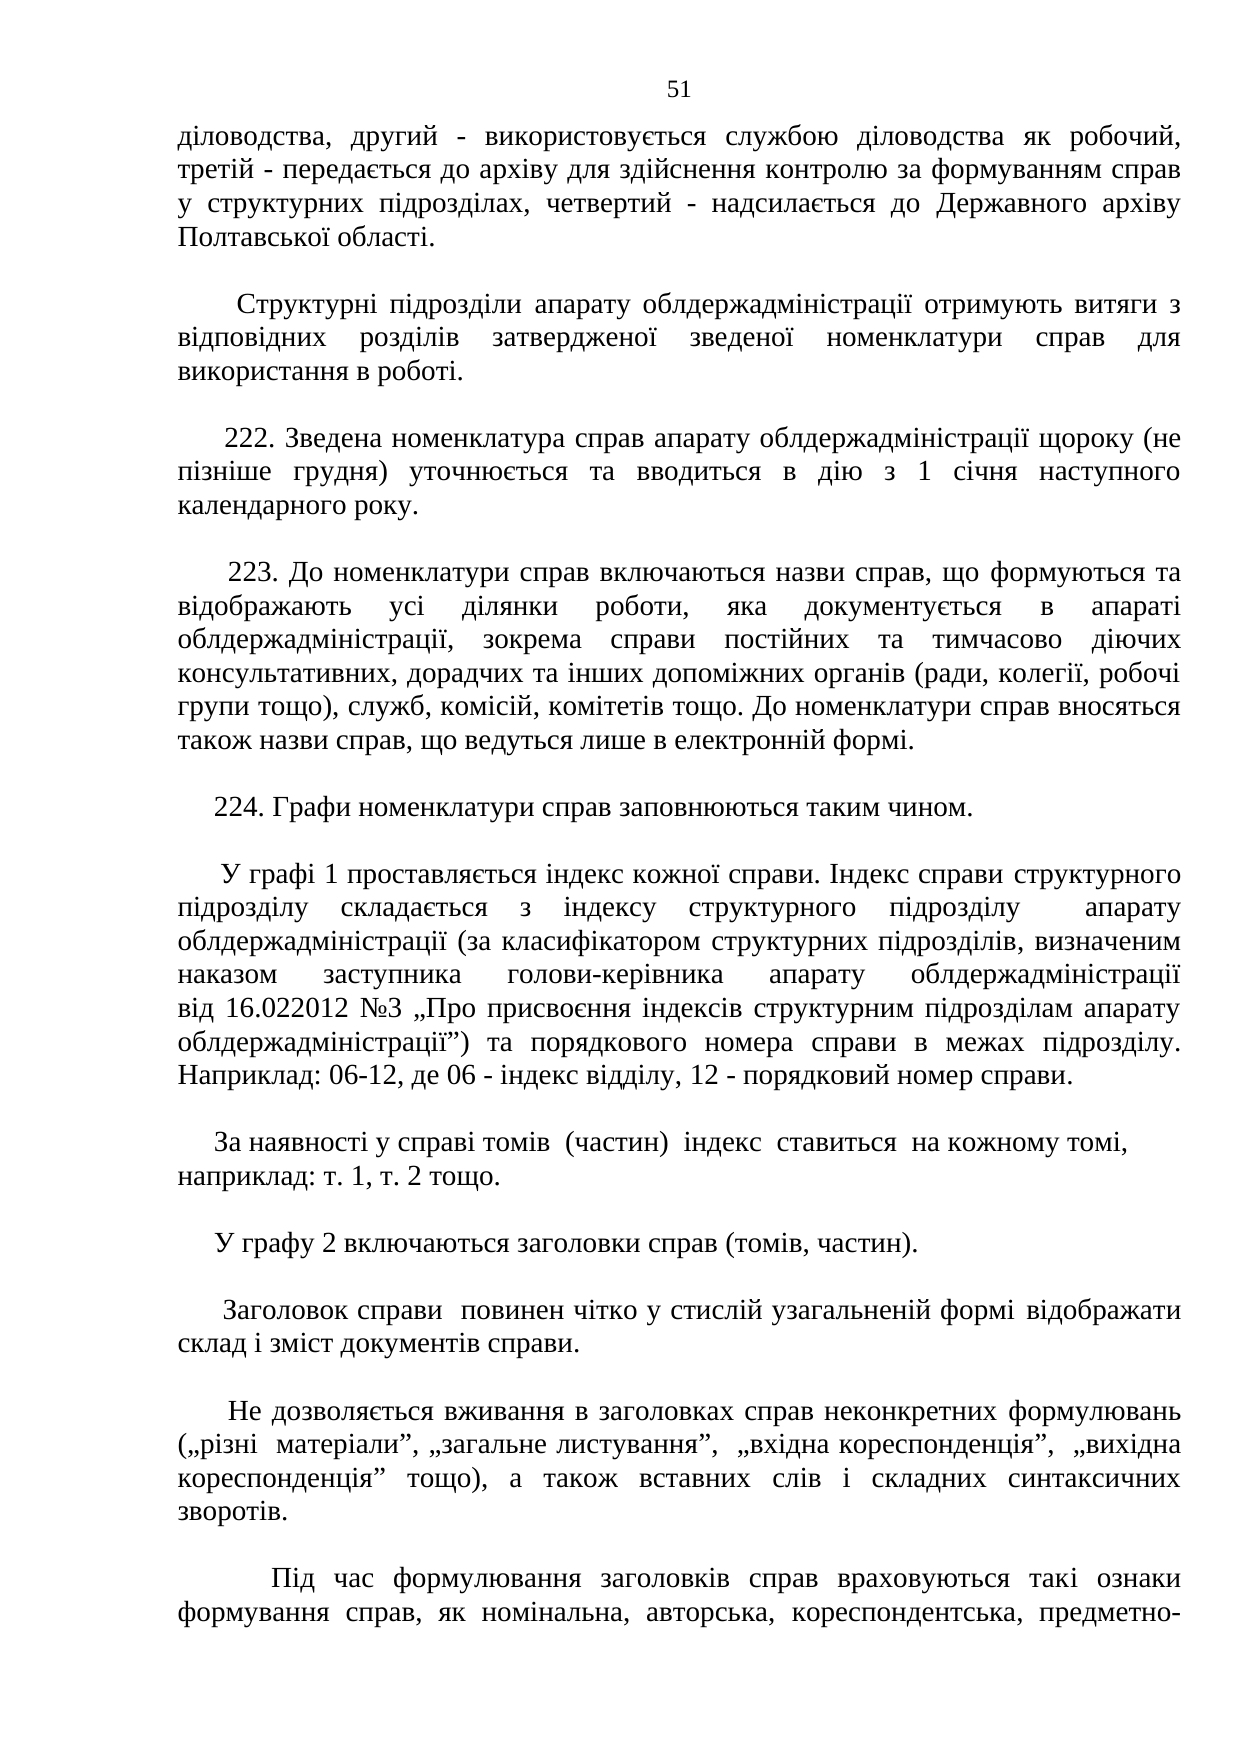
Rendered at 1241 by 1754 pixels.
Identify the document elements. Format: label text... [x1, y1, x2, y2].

text У графі 1 проставляється індекс кожної справи. Індекс справи структурного підрозділу складається з індексу структурного підрозділу апарату облдержадміністрації (за класифікатором структурних підрозділів, визначеним наказом заступника голови-керівника апарату облдержадміністрації від 16.022012 №3 „Про присвоєння індексів структурним підрозділам апарату облдержадміністрації”) та порядкового номера справи в межах підрозділу. Наприклад: 06-12, де 06 - індекс відділу, 12 - порядковий номер справи. [177, 856, 1181, 1091]
text У графу 2 включаються заголовки справ (томів, частин). [177, 1225, 1181, 1258]
text 222. Зведена номенклатура справ апарату облдержадміністрації щороку (не пізніше грудня) уточнюється та вводиться в дію з 1 січня наступного календарного року. [177, 420, 1181, 521]
text 223. До номенклатури справ включаються назви справ, що формуються та відображають усі ділянки роботи, яка документується в апараті облдержадміністрації, зокрема справи постійних та тимчасово діючих консультативних, дорадчих та інших допоміжних органів (ради, колегії, робочі групи тощо), служб, комісій, комітетів тощо. До номенклатури справ вносяться також назви справ, що ведуться лише в електронній формі. [177, 554, 1181, 755]
text За наявності у справі томів (частин) індекс ставиться на кожному томі, наприклад: т. 1, т. 2 тощо. [177, 1124, 1181, 1191]
text Не дозволяється вживання в заголовках справ неконкретних формулювань („різні матеріали”, „загальне листування”, „вхідна кореспонденція”, „вихідна кореспонденція” тощо), а також вставних слів і складних синтаксичних зворотів. [177, 1393, 1181, 1527]
text 224. Графи номенклатури справ заповнюються таким чином. [177, 789, 1181, 822]
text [177, 118, 1181, 252]
text Заголовок справи повинен чітко у стислій узагальненій формі відображати склад і зміст документів справи. [177, 1292, 1181, 1359]
text Структурні підрозділи апарату облдержадміністрації отримують витяги з відповідних розділів затвердженої зведеної номенклатури справ для використання в роботі. [177, 286, 1181, 386]
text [177, 1560, 1181, 1627]
